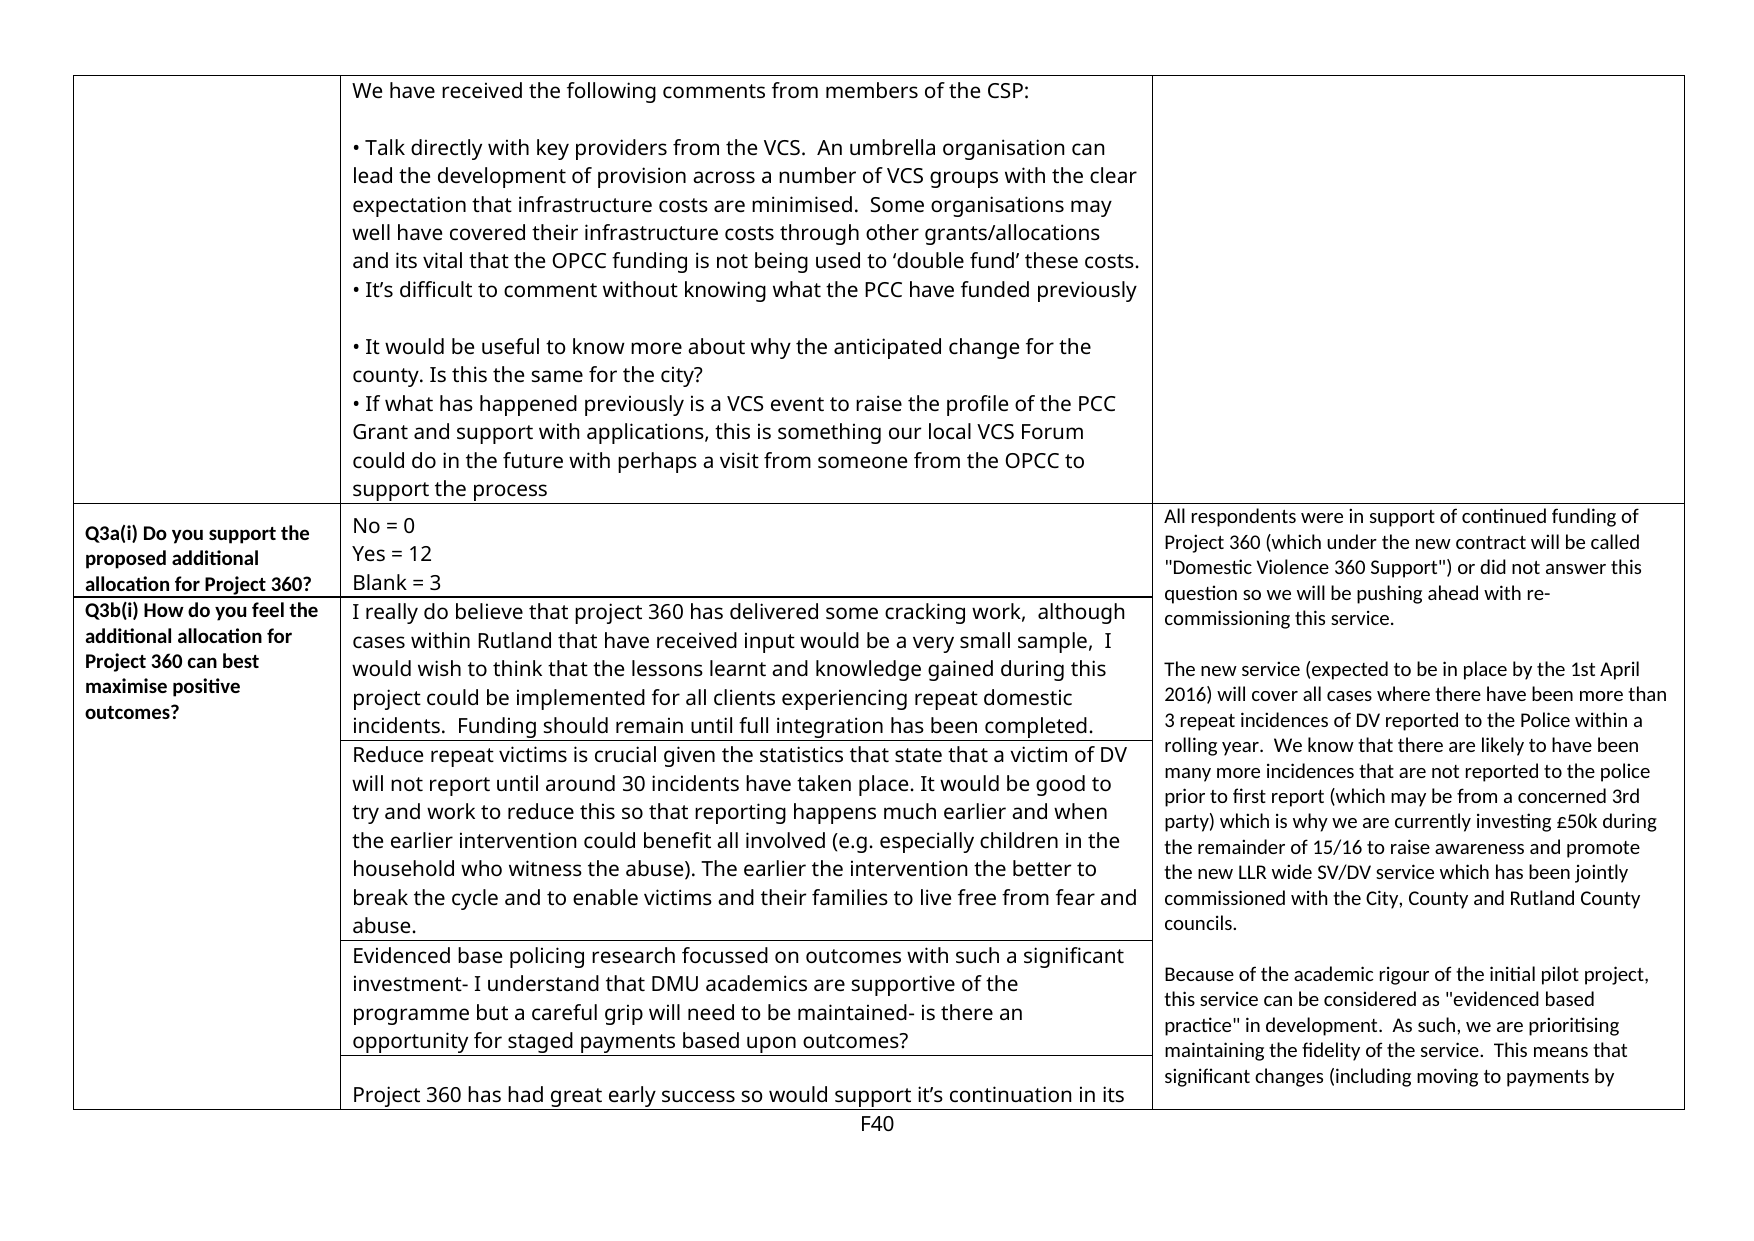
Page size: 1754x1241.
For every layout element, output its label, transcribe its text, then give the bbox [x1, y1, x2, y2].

table_cell All respondents were in support of continued funding of Project 360 (which under the new contract will be called "Domestic Violence 360 Support") or did not answer this question so we will be pushing ahead with re-commissioning this service. The new service (expected to be in place by the 1st April 2016) will cover all cases where there have been more than 3 repeat incidences of DV reported to the Police within a rolling year. We know that there are likely to have been many more incidences that are not reported to the police prior to first report (which may be from a concerned 3rd party) which is why we are currently investing £50k during the remainder of 15/16 to raise awareness and promote the new LLR wide SV/DV service which has been jointly commissioned with the City, County and Rutland County councils. Because of the academic rigour of the initial pilot project, this service can be considered as "evidenced based practice" in development. As such, we are prioritising maintaining the fidelity of the service. This means that significant changes (including moving to payments by results or to completely different measurements of success) will not be considered at this stage. Once a fuller longitudinal study is completed by the university we will then be in a position to consider what changes may or may not be appropriate in terms of ensuring an efficient and effective service. The new contract will be awarded as a 1 year + 1 year contract (where we have the option after 1 years provision as to whether or not we extend the contract for a further year). This will ensure that we are able to respond to the more in-depth academic findings as they become available. The service will not be "taking referrals" but will rather be responding to all cases, as identified from the Police's database, that meet their criteria. The new specification has been developed in consultation with all members of the Joint Commissioning and Assurance Board (sometimes referred to as the Joint Commissioning and Assurance Group) and will continue to be considered there from a strategic development perspective. This will ensure against any duplication with other SV/DV specific services and ensure that relevant referal pathways are utilised. Funding for the UAVA service has been agreed previously between co-commissioners and so it would be inappropriate for the PCC to be adding additional funding at this stage to this service. The academic assessment of project 360 (interim report) is available from the PCC's office on request. [1153, 504, 1684, 1108]
table_cell Q3a(i) Do you support the proposed additional allocation for Project 360? [74, 504, 340, 596]
table_cell Reduce repeat victims is crucial given the statistics that state that a victim of DV will not report until around 30 incidents have taken place. It would be good to try and work to reduce this so that reporting happens much earlier and when the earlier intervention could benefit all involved (e.g. especially children in the household who witness the abuse). The earlier the intervention the better to break the cycle and to enable victims and their families to live free from fear and abuse. [341, 741, 1152, 940]
table_cell Evidenced base policing research focussed on outcomes with such a significant investment- I understand that DMU academics are supportive of the programme but a careful grip will need to be maintained- is there an opportunity for staged payments based upon outcomes? [341, 941, 1152, 1054]
table_cell I really do believe that project 360 has delivered some cracking work, although cases within Rutland that have received input would be a very small sample, I would wish to think that the lessons learnt and knowledge gained during this project could be implemented for all clients experiencing repeat domestic incidents. Funding should remain until full integration has been completed. [341, 598, 1152, 739]
table_cell We have received the following comments from members of the CSP: • Talk directly with key providers from the VCS. An umbrella organisation can lead the development of provision across a number of VCS groups with the clear expectation that infrastructure costs are minimised. Some organisations may well have covered their infrastructure costs through other grants/allocations and its vital that the OPCC funding is not being used to ‘double fund’ these costs. • It’s difficult to comment without knowing what the PCC have funded previously • It would be useful to know more about why the anticipated change for the county. Is this the same for the city? • If what has happened previously is a VCS event to raise the profile of the PCC Grant and support with applications, this is something our local VCS Forum could do in the future with perhaps a visit from someone from the OPCC to support the process [341, 76, 1152, 503]
table_cell No = 0 Yes = 12 Blank = 3 [341, 504, 1152, 596]
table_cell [341, 1056, 1152, 1108]
table_cell Q3b(i) How do you feel the additional allocation for Project 360 can best maximise positive outcomes? [74, 598, 340, 1108]
